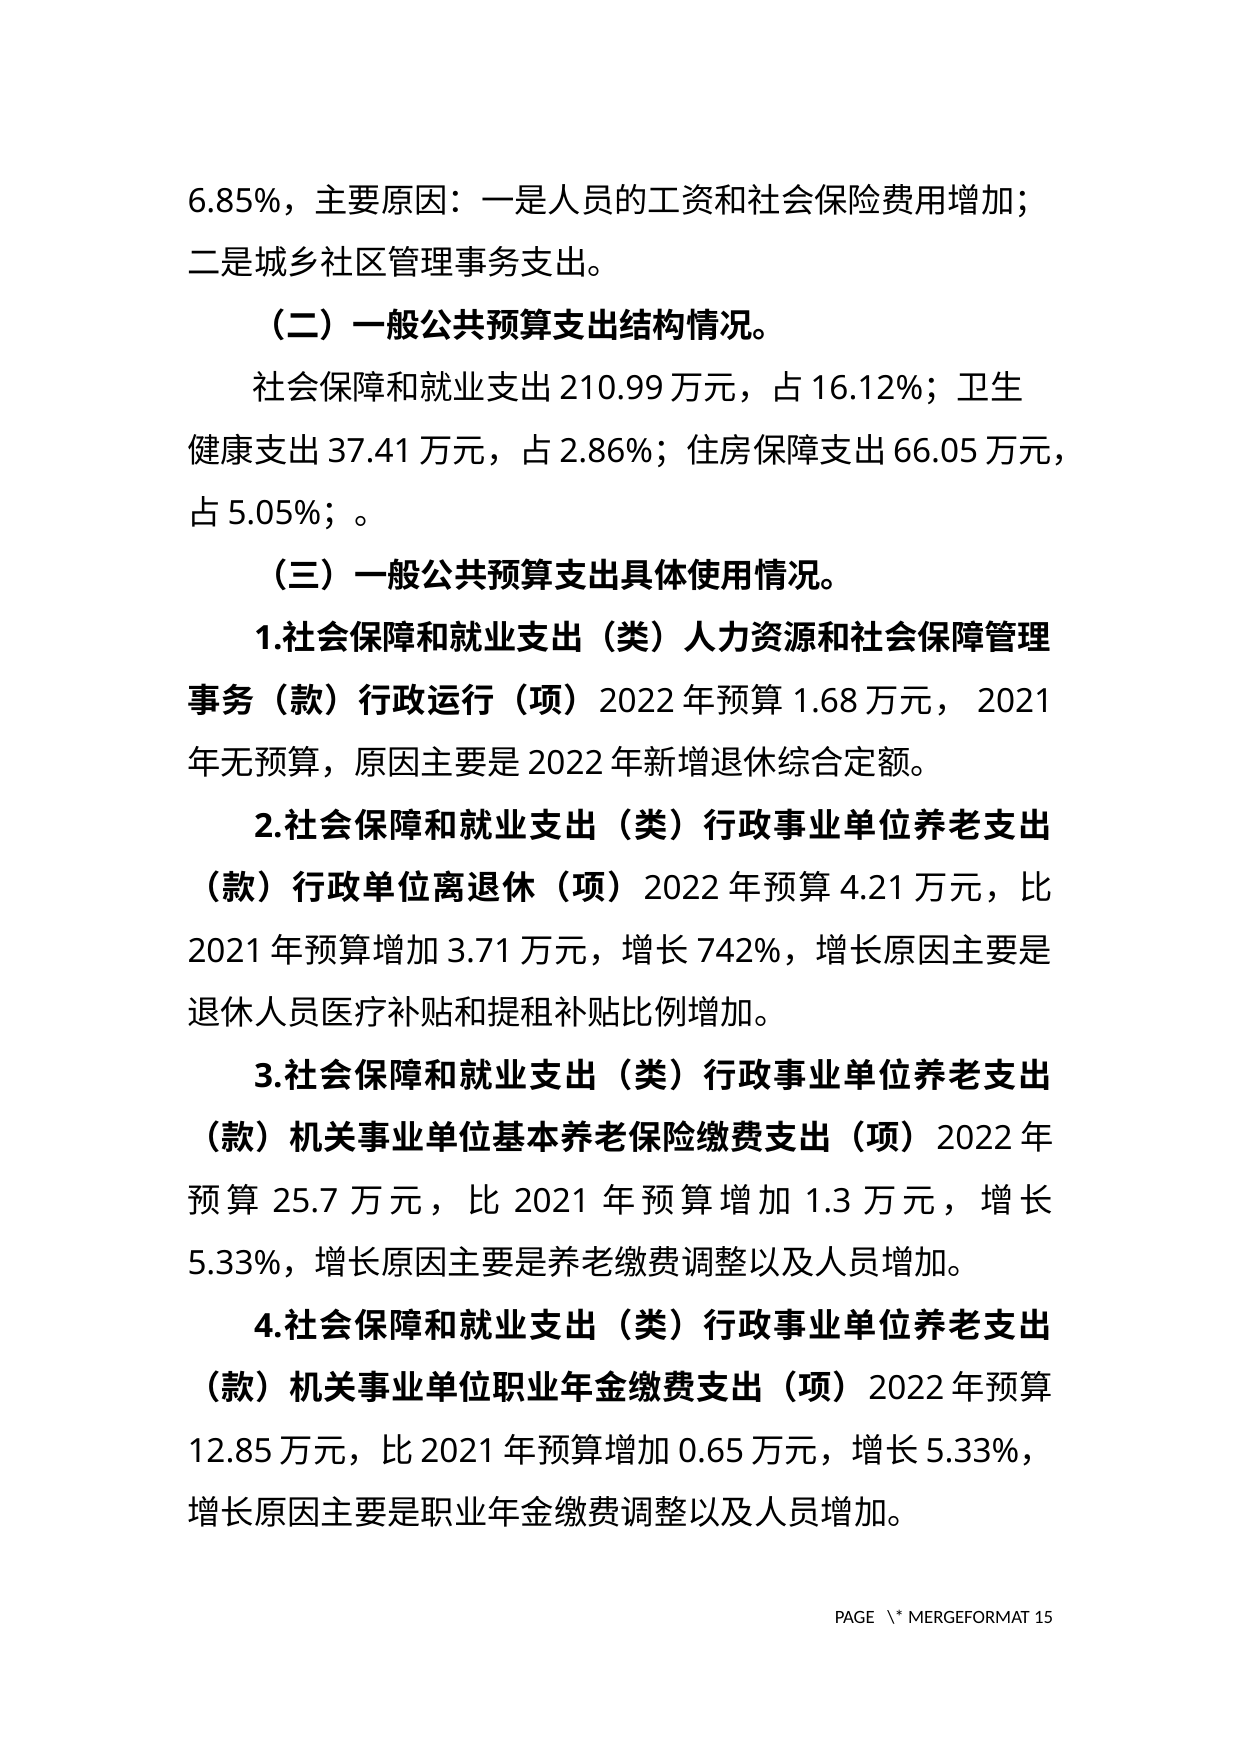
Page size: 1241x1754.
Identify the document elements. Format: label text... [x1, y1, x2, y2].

text 1.社会保障和就业支出（类）人力资源和社会保障管理事务（款）行政运行（项）2022年预算1.68万元， 2021年无预算，原因主要是2022年新增退休综合定额。 [187, 599, 1053, 787]
text 社会保障和就业支出210.99万元，占16.12%；卫生健康支出37.41万元，占2.86%；住房保障支出66.05万元，占5.05%；。 [187, 349, 1053, 537]
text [187, 162, 1053, 287]
text （二）一般公共预算支出结构情况。 [187, 287, 1053, 349]
text 4.社会保障和就业支出（类）行政事业单位养老支出（款）机关事业单位职业年金缴费支出（项）2022年预算12.85万元，比2021年预算增加0.65万元，增长5.33%，增长原因主要是职业年金缴费调整以及人员增加。 [187, 1287, 1053, 1537]
text 2.社会保障和就业支出（类）行政事业单位养老支出（款）行政单位离退休（项）2022年预算4.21万元，比2021年预算增加3.71万元，增长742%，增长原因主要是退休人员医疗补贴和提租补贴比例增加。 [187, 787, 1053, 1037]
text 3.社会保障和就业支出（类）行政事业单位养老支出（款）机关事业单位基本养老保险缴费支出（项）2022年预算25.7万元，比2021年预算增加1.3万元，增长5.33%，增长原因主要是养老缴费调整以及人员增加。 [187, 1037, 1053, 1287]
text （三）一般公共预算支出具体使用情况。 [187, 537, 1053, 599]
